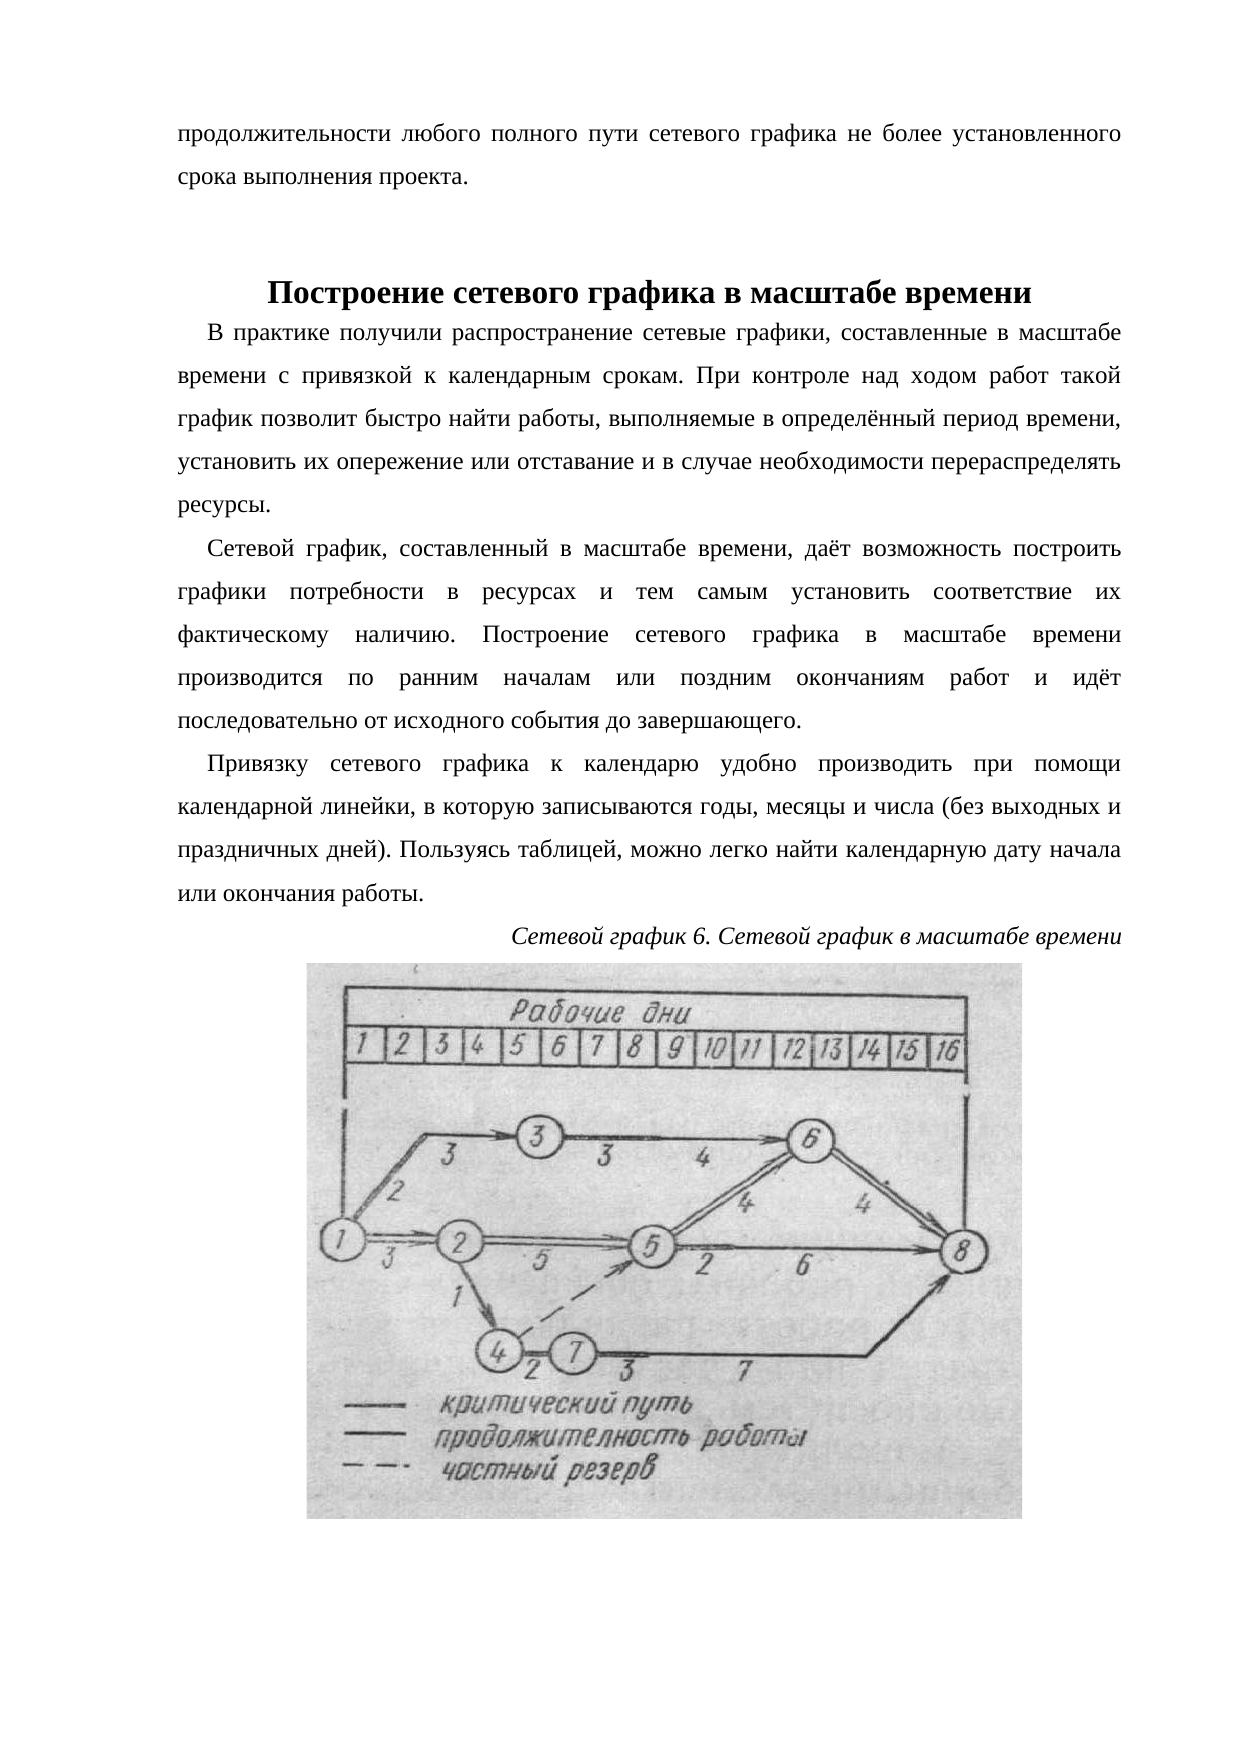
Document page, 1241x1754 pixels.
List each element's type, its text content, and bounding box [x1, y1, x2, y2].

text Сетевой график 6. Сетевой график в масштабе времени [177, 921, 1122, 949]
subtitle Построение сетевого графика в масштабе времени [177, 272, 1122, 311]
text Сетевой график, составленный в масштабе времени, даёт возможность построить графики потребности в ресурсах и тем самым установить соответствие их фактическому наличию. Построение сетевого графика в масштабе времени производится по ранним началам или поздним окончаниям работ и идёт последовательно от исходного события до завершающего. [177, 533, 1122, 734]
text В практике получили распространение сетевые графики, составленные в масштабе времени с привязкой к календарным срокам. При контроле над ходом работ такой график позволит быстро найти работы, выполняемые в определённый период времени, установить их опережение или отставание и в случае необходимости перераспределять ресурсы. [177, 317, 1122, 518]
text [177, 118, 1122, 190]
text Привязку сетевого графика к календарю удобно производить при помощи календарной линейки, в которую записываются годы, месяцы и числа (без выходных и праздничных дней). Пользуясь таблицей, можно легко найти календарную дату начала или окончания работы. [177, 748, 1122, 906]
picture [306, 963, 1023, 1519]
